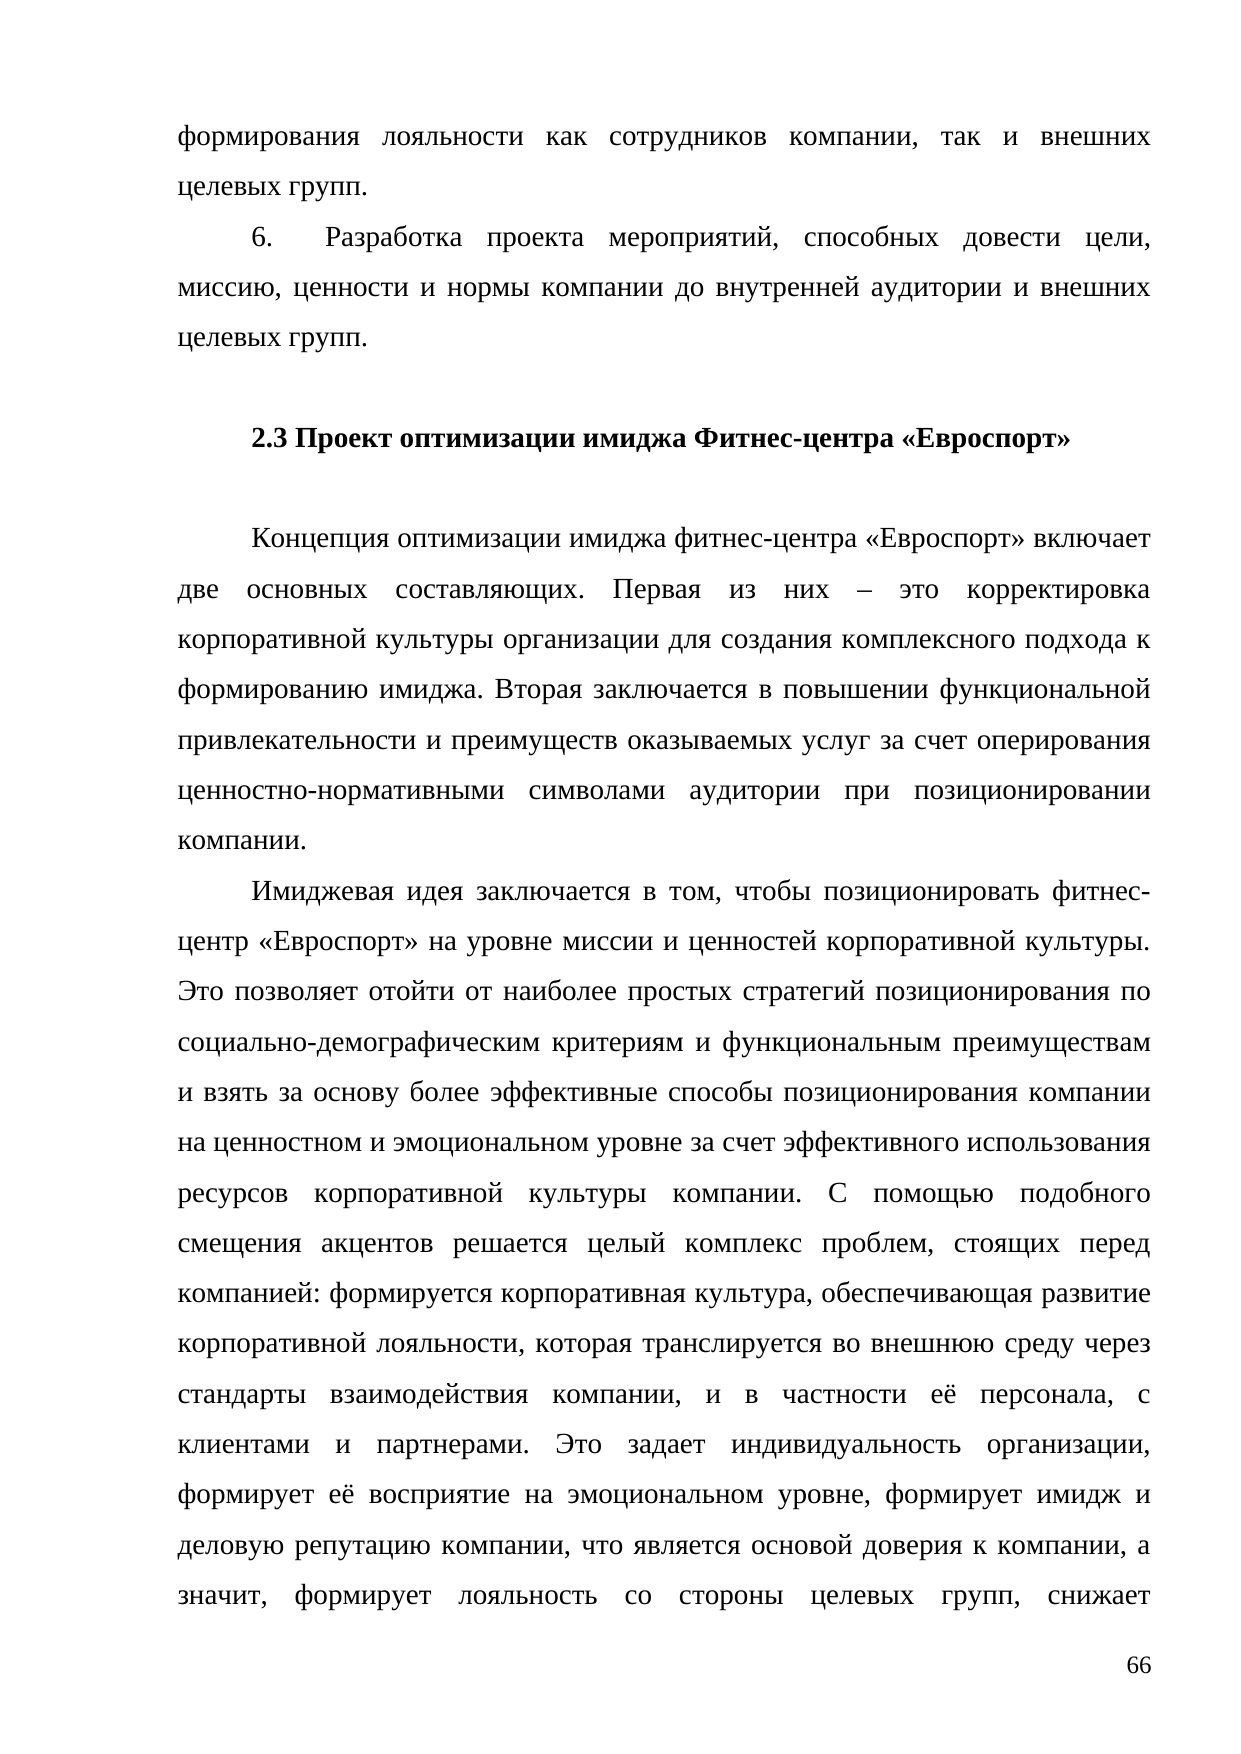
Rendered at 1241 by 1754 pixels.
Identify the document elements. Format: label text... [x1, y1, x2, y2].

list Разработка проекта мероприятий, способных довести цели, миссию, ценности и нормы компании до внутренней аудитории и внешних целевых групп. [177, 219, 1152, 353]
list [177, 118, 1152, 202]
text Концепция оптимизации имиджа фитнес-центра «Евроспорт» включает две основных составляющих. Первая из них – это корректировка корпоративной культуры организации для создания комплексного подхода к формированию имиджа. Вторая заключается в повышении функциональной привлекательности и преимуществ оказываемых услуг за счет оперирования ценностно-нормативными символами аудитории при позиционировании компании. [177, 521, 1152, 856]
text 2.3 Проект оптимизации имиджа Фитнес-центра «Евроспорт» [177, 420, 1152, 453]
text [177, 873, 1152, 1611]
